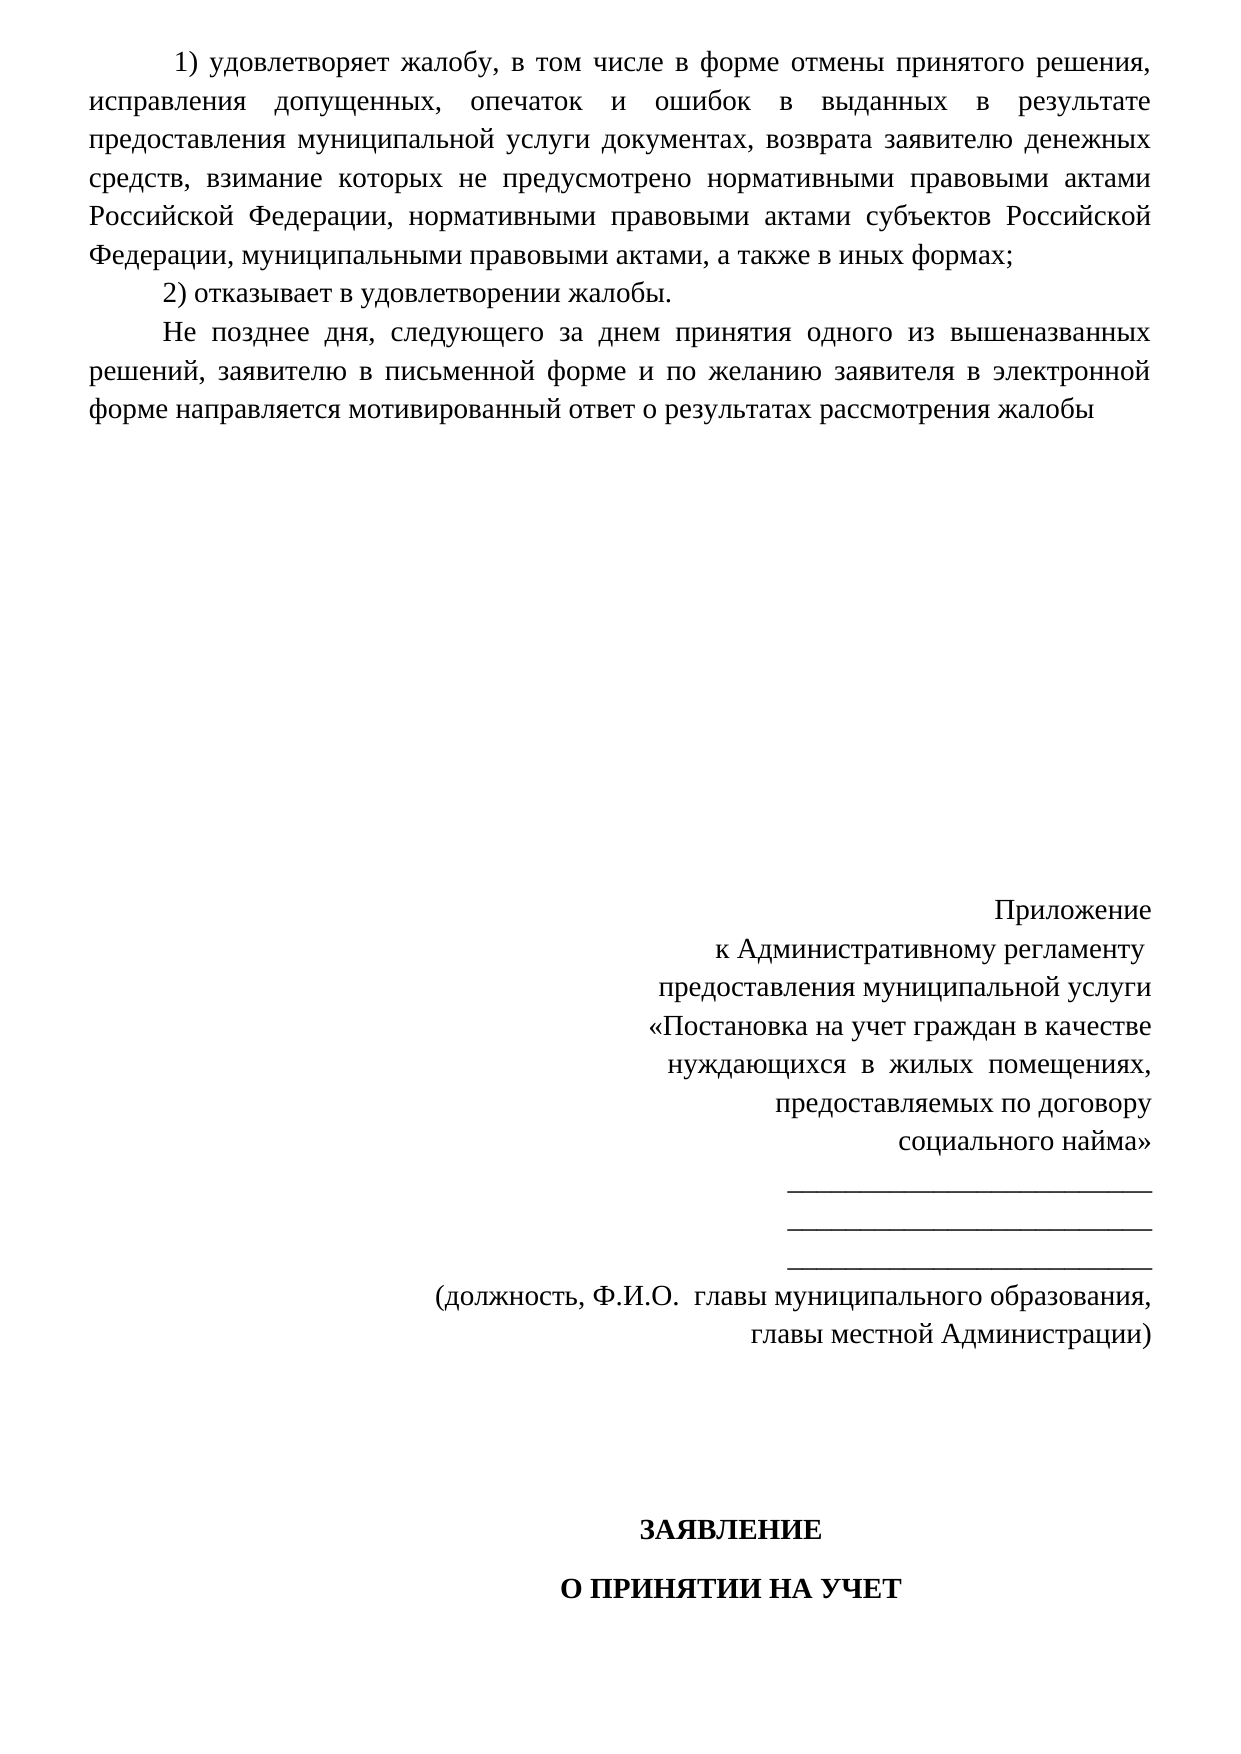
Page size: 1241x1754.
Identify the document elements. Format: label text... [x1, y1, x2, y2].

text 1) удовлетворяет жалобу, в том числе в форме отмены принятого решения, исправления допущенных, опечаток и ошибок в выданных в результате предоставления муниципальной услуги документах, возврата заявителю денежных средств, взимание которых не предусмотрено нормативными правовыми актами Российской Федерации, нормативными правовыми актами субъектов Российской Федерации, муниципальными правовыми актами, а также в иных формах; [89, 44, 1152, 271]
text нуждающихся в жилых помещениях, [89, 1046, 1152, 1080]
text Приложение [89, 892, 1152, 926]
text предоставления муниципальной услуги [517, 969, 1152, 1003]
text ЗАЯВЛЕНИЕ [236, 1512, 1152, 1546]
text О ПРИНЯТИИ НА УЧЕТ [236, 1571, 1152, 1605]
text 2) отказывает в удовлетворении жалобы. [89, 276, 1152, 309]
text _________________________ [89, 1201, 1152, 1234]
text _________________________ [89, 1162, 1152, 1196]
text «Постановка на учет граждан в качестве [89, 1008, 1152, 1041]
text _________________________ [89, 1239, 1152, 1273]
text предоставляемых по договору социального найма» [89, 1085, 1152, 1157]
text к Административному регламенту [89, 931, 1152, 964]
text Не позднее дня, следующего за днем принятия одного из вышеназванных решений, заявителю в письменной форме и по желанию заявителя в электронной форме направляется мотивированный ответ о результатах рассмотрения жалобы [89, 314, 1152, 425]
text (должность, Ф.И.О. главы муниципального образования, [89, 1278, 1152, 1311]
text главы местной Администрации) [89, 1316, 1152, 1350]
